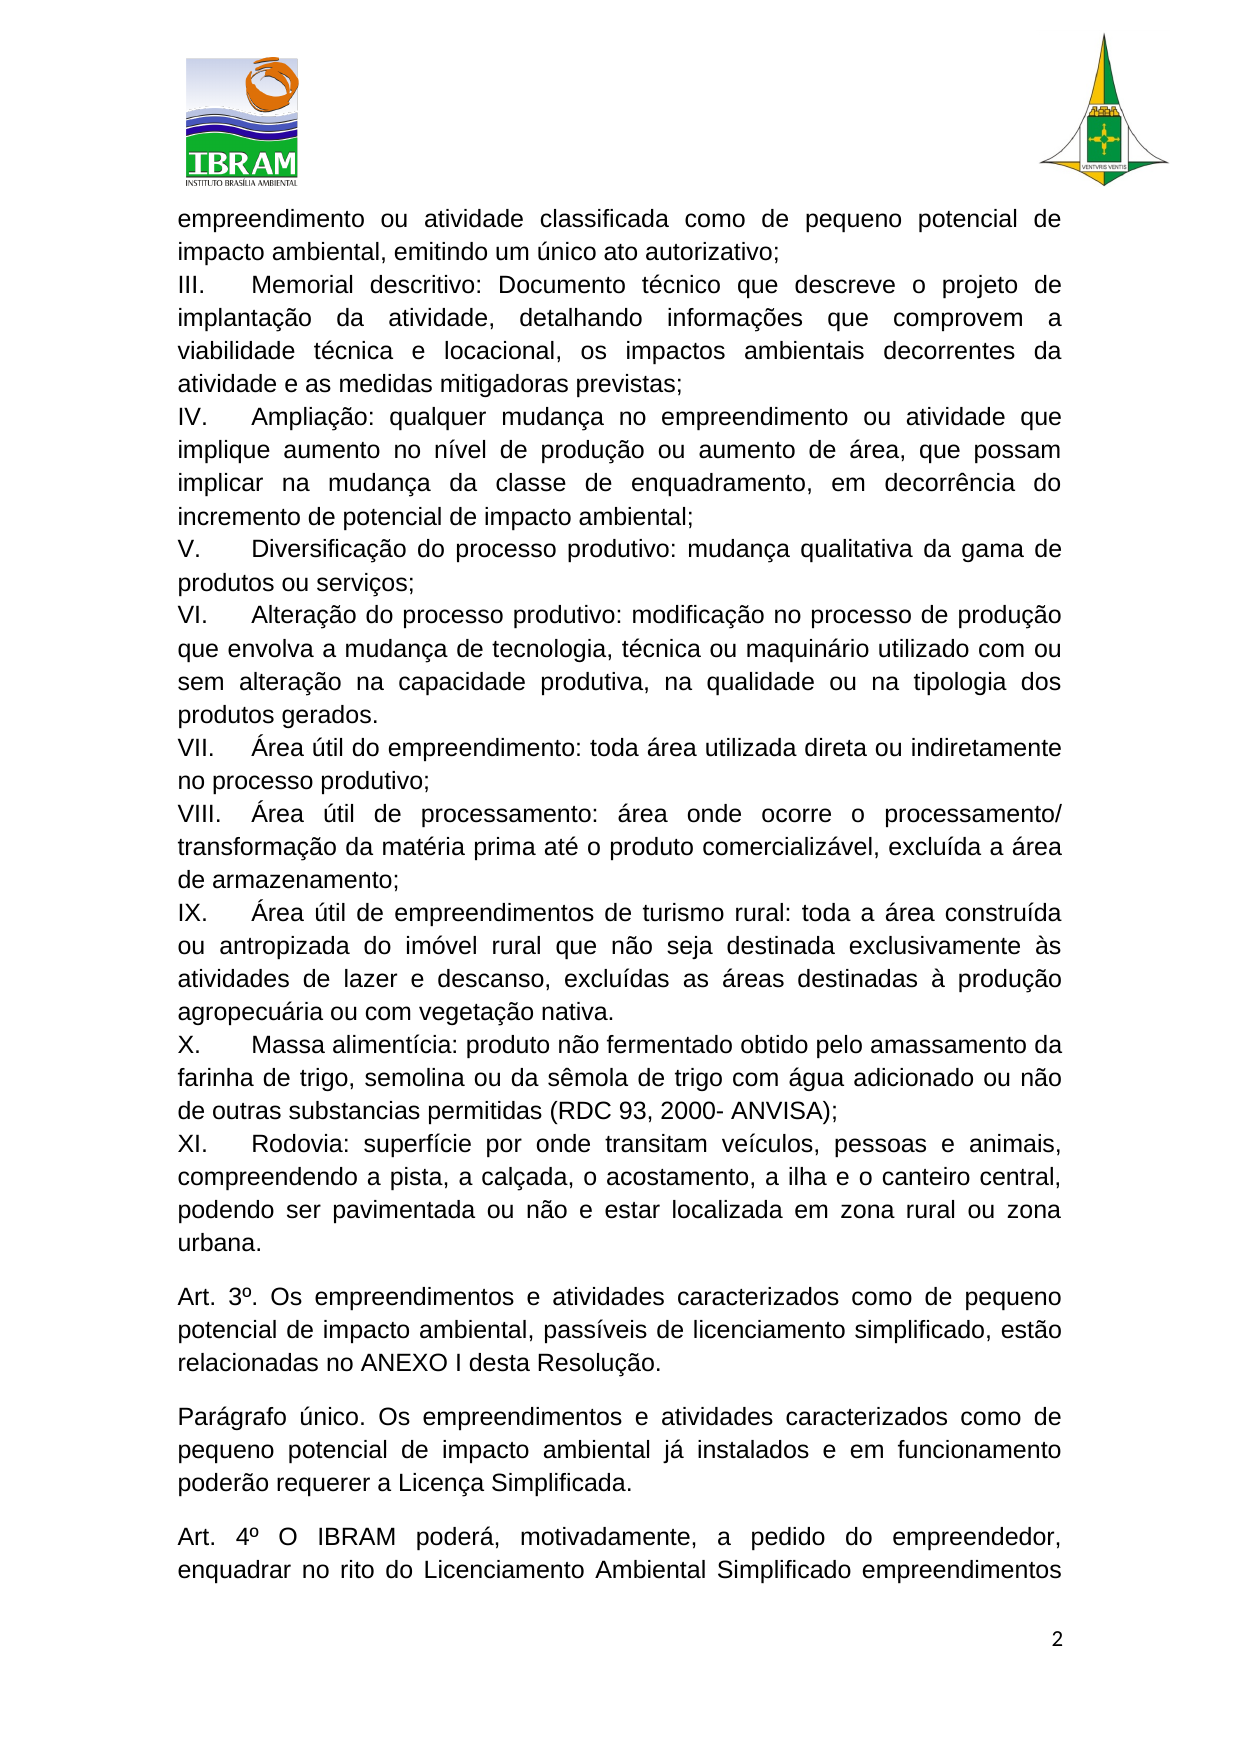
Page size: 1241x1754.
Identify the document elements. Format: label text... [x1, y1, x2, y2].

picture [186, 57, 299, 186]
list Memorial descritivo: Documento técnico que descreve o projeto de implantação da atividade, detalhando informações que comprovem a viabilidade técnica e locacional, os impactos ambientais decorrentes da atividade e as medidas mitigadoras previstas; [177, 270, 1063, 398]
list Diversificação do processo produtivo: mudança qualitativa da gama de produtos ou serviços; [177, 534, 1063, 596]
list Área útil de empreendimentos de turismo rural: toda a área construída ou antropizada do imóvel rural que não seja destinada exclusivamente às atividades de lazer e descanso, excluídas as áreas destinadas à produção agropecuária ou com vegetação nativa. [177, 898, 1063, 1026]
text Art. 3º. Os empreendimentos e atividades caracterizados como de pequeno potencial de impacto ambiental, passíveis de licenciamento simplificado, estão relacionadas no ANEXO I desta Resolução. [177, 1282, 1063, 1377]
list Área útil do empreendimento: toda área utilizada direta ou indiretamente no processo produtivo; [177, 733, 1063, 794]
list Massa alimentícia: produto não fermentado obtido pelo amassamento da farinha de trigo, semolina ou da sêmola de trigo com água adicionado ou não de outras substancias permitidas (RDC 93, 2000- ANVISA); [177, 1030, 1063, 1124]
list Ampliação: qualquer mudança no empreendimento ou atividade que implique aumento no nível de produção ou aumento de área, que possam implicar na mudança da classe de enquadramento, em decorrência do incremento de potencial de impacto ambiental; [177, 402, 1063, 530]
list Área útil de processamento: área onde ocorre o processamento/ transformação da matéria prima até o produto comercializável, excluída a área de armazenamento; [177, 799, 1063, 893]
picture [1036, 30, 1170, 187]
list Alteração do processo produtivo: modificação no processo de produção que envolva a mudança de tecnologia, técnica ou maquinário utilizado com ou sem alteração na capacidade produtiva, na qualidade ou na tipologia dos produtos gerados. [177, 601, 1063, 728]
list Rodovia: superfície por onde transitam veículos, pessoas e animais, compreendendo a pista, a calçada, o acostamento, a ilha e o canteiro central, podendo ser pavimentada ou não e estar localizada em zona rural ou zona urbana. [177, 1129, 1063, 1257]
text Parágrafo único. Os empreendimentos e atividades caracterizados como de pequeno potencial de impacto ambiental já instalados e em funcionamento poderão requerer a Licença Simplificada. [177, 1402, 1063, 1496]
